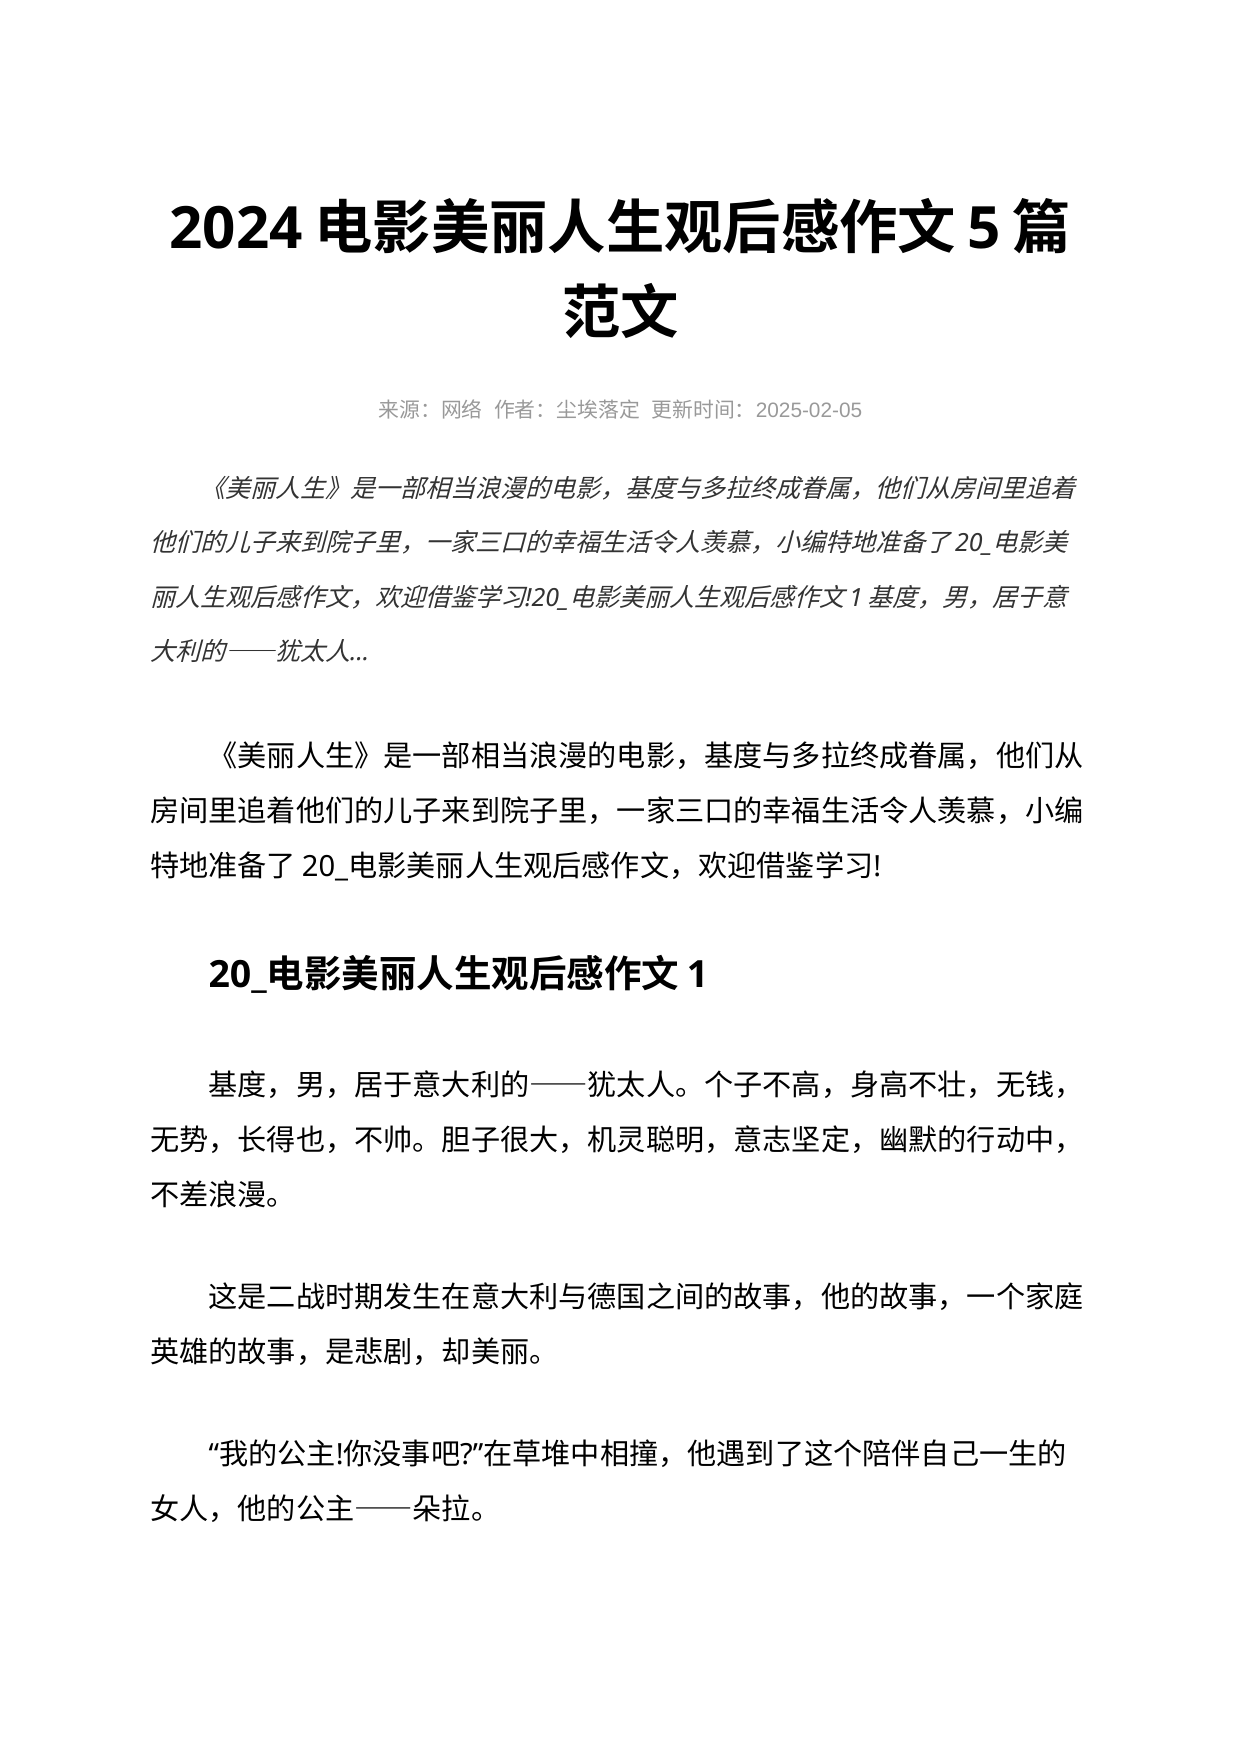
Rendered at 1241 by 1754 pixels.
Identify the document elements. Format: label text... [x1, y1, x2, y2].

text 来源：网络 作者：尘埃落定 更新时间：2025-02-05 [150, 397, 1090, 421]
text “我的公主!你没事吧?”在草堆中相撞，他遇到了这个陪伴自己一生的女人，他的公主――朵拉。 [150, 1430, 1090, 1527]
text 《美丽人生》是一部相当浪漫的电影，基度与多拉终成眷属，他们从房间里追着他们的儿子来到院子里，一家三口的幸福生活令人羡慕，小编特地准备了20_电影美丽人生观后感作文，欢迎借鉴学习!20_电影美丽人生观后感作文1基度，男，居于意大利的――犹太人... [150, 468, 1090, 668]
text 基度，男，居于意大利的――犹太人。个子不高，身高不壮，无钱，无势，长得也，不帅。胆子很大，机灵聪明，意志坚定，幽默的行动中，不差浪漫。 [150, 1062, 1090, 1214]
text 《美丽人生》是一部相当浪漫的电影，基度与多拉终成眷属，他们从房间里追着他们的儿子来到院子里，一家三口的幸福生活令人羡慕，小编特地准备了20_电影美丽人生观后感作文，欢迎借鉴学习! [150, 733, 1090, 885]
subtitle 2024电影美丽人生观后感作文5篇范文 [150, 181, 1090, 351]
text 20_电影美丽人生观后感作文1 [150, 944, 1090, 999]
text 这是二战时期发生在意大利与德国之间的故事，他的故事，一个家庭英雄的故事，是悲剧，却美丽。 [150, 1273, 1090, 1371]
